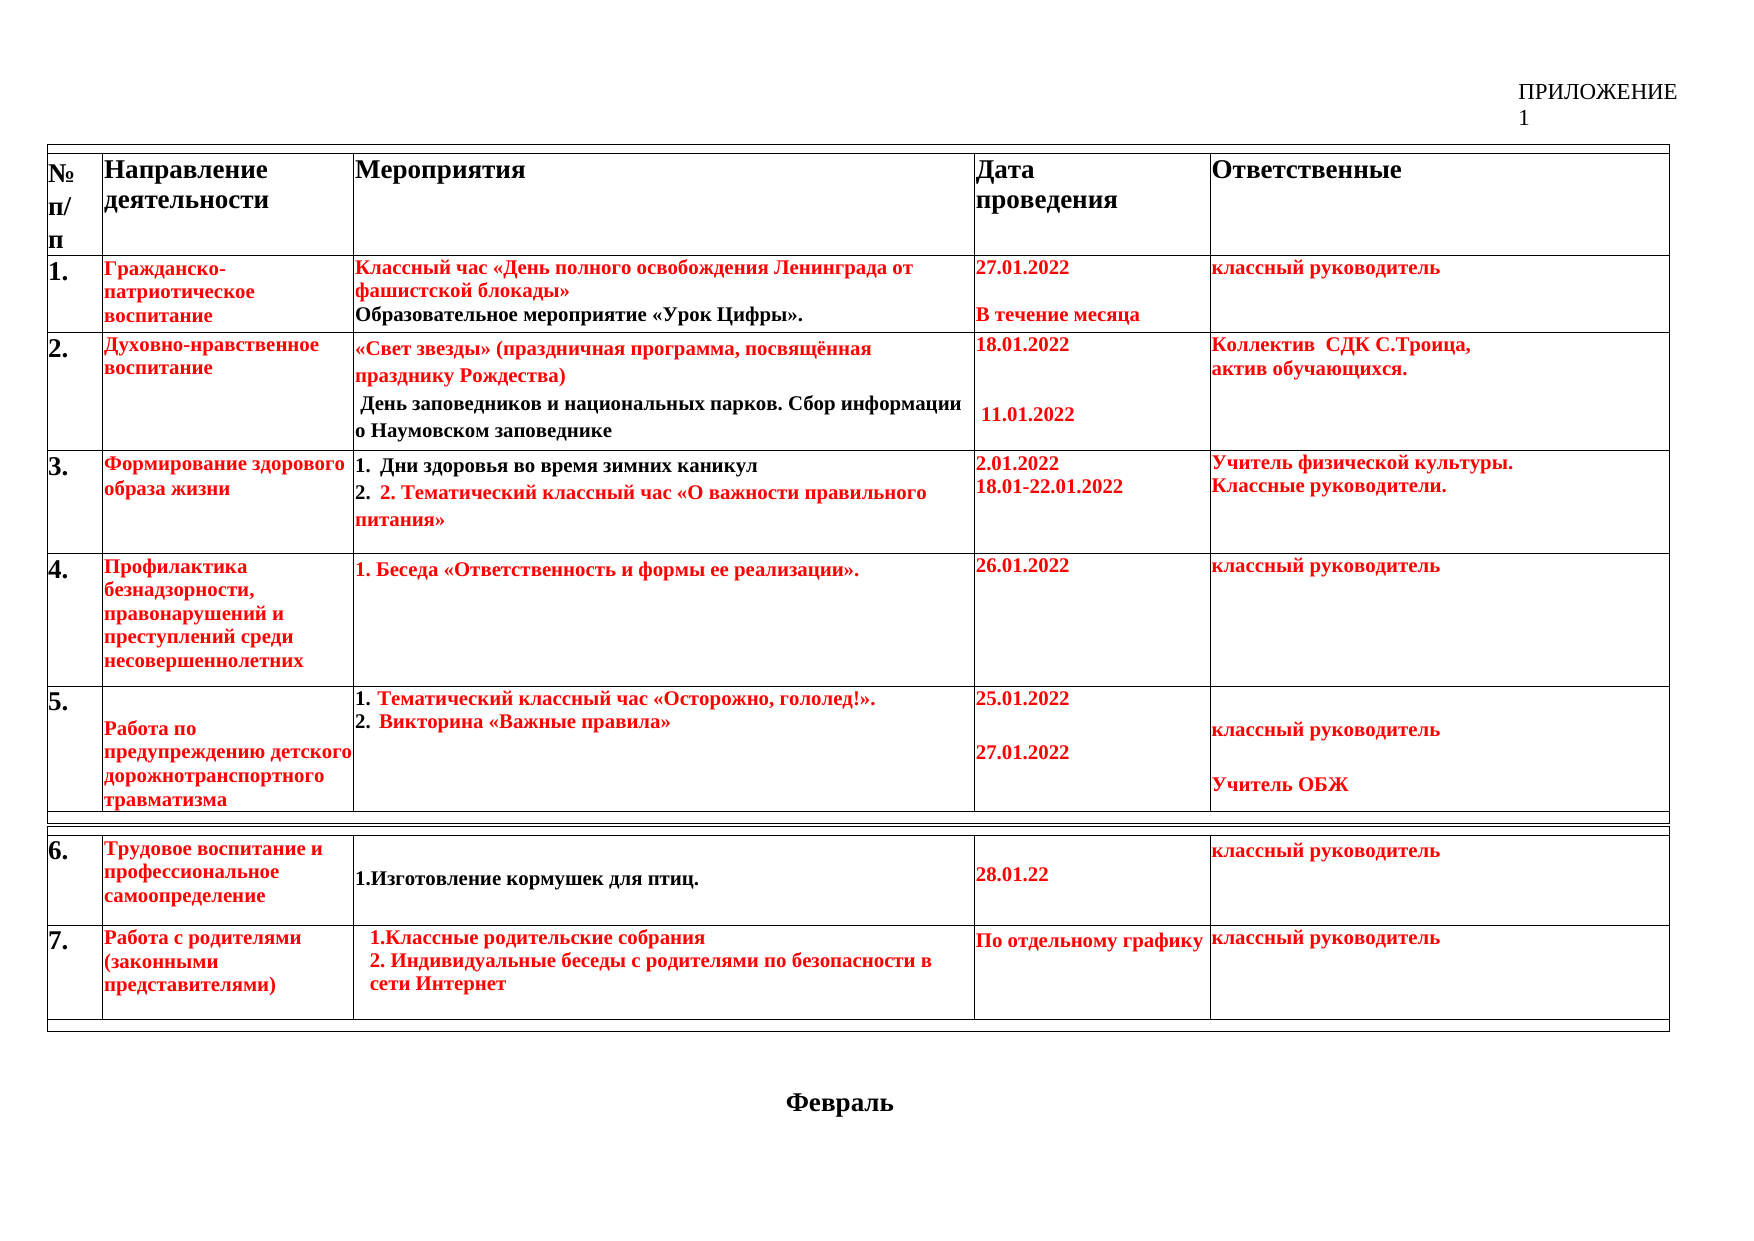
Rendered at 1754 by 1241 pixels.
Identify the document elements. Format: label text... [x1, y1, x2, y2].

table_header № п/ п [48, 154, 102, 255]
table_cell Профилактика безнадзорности, правонарушений и преступлений среди несовершеннолетних [103, 554, 353, 686]
table_cell 2. [48, 333, 102, 450]
table_cell классный руководитель [1211, 554, 1669, 686]
table_cell Учитель физической культуры. Классные руководители. [1211, 451, 1669, 553]
table_cell 5. [48, 687, 102, 811]
table_cell классный руководитель [1211, 256, 1669, 332]
table_cell 2.01.2022 18.01-22.01.2022 [975, 451, 1210, 553]
table_header Дата проведения [975, 154, 1210, 255]
table_header Мероприятия [354, 154, 974, 255]
table_cell 7. [48, 926, 102, 1019]
table_cell Дни здоровья во время зимних каникул 2. Тематический классный час «О важности правильного питания» [354, 451, 974, 553]
table_cell 1.Классные родительские собрания 2. Индивидуальные беседы с родителями по безопасности в сети Интернет [354, 926, 974, 1019]
table_cell Духовно-нравственное воспитание [103, 333, 353, 450]
table_cell Классный час «День полного освобождения Ленинграда от фашистской блокады» Образовательное мероприятие «Урок Цифры». [354, 256, 974, 332]
table_cell 18.01.2022 11.01.2022 [975, 333, 1210, 450]
table_header 28.01.22 [975, 836, 1210, 925]
table_cell Тематический классный час «Осторожно, гололед!». Викторина «Важные правила» [354, 687, 974, 811]
table_header Трудовое воспитание и профессиональное самоопределение [103, 836, 353, 925]
table_cell Работа с родителями (законными представителями) [103, 926, 353, 1019]
table_cell Коллектив СДК С.Троица, актив обучающихся. [1211, 333, 1669, 450]
table_cell Работа по предупреждению детского дорожнотранспортного травматизма [103, 687, 353, 811]
table_cell «Свет звезды» (праздничная программа, посвящённая празднику Рождества) День заповедников и национальных парков. Сбор информации о Наумовском заповеднике [354, 333, 974, 450]
table_cell 3. [48, 451, 102, 553]
table_cell Гражданско- патриотическое воспитание [103, 256, 353, 332]
table_header 6. [48, 836, 102, 925]
table_cell Формирование здорового образа жизни [103, 451, 353, 553]
table_header Ответственные [1211, 154, 1669, 255]
text Февраль [47, 1088, 1632, 1118]
table_cell 4. [48, 554, 102, 686]
table_header 1.Изготовление кормушек для птиц. [354, 836, 974, 925]
table_cell 1. Беседа «Ответственность и формы ее реализации». [354, 554, 974, 686]
table_cell классный руководитель Учитель ОБЖ [1211, 687, 1669, 811]
table_cell 1. [48, 256, 102, 332]
table_header Направление деятельности [103, 154, 353, 255]
table_cell 26.01.2022 [975, 554, 1210, 686]
table_cell По отдельному графику [975, 926, 1210, 1019]
table_cell классный руководитель [1211, 926, 1669, 1019]
table_cell 25.01.2022 27.01.2022 [975, 687, 1210, 811]
table_cell 27.01.2022 В течение месяца [975, 256, 1210, 332]
table_header классный руководитель [1211, 836, 1669, 925]
